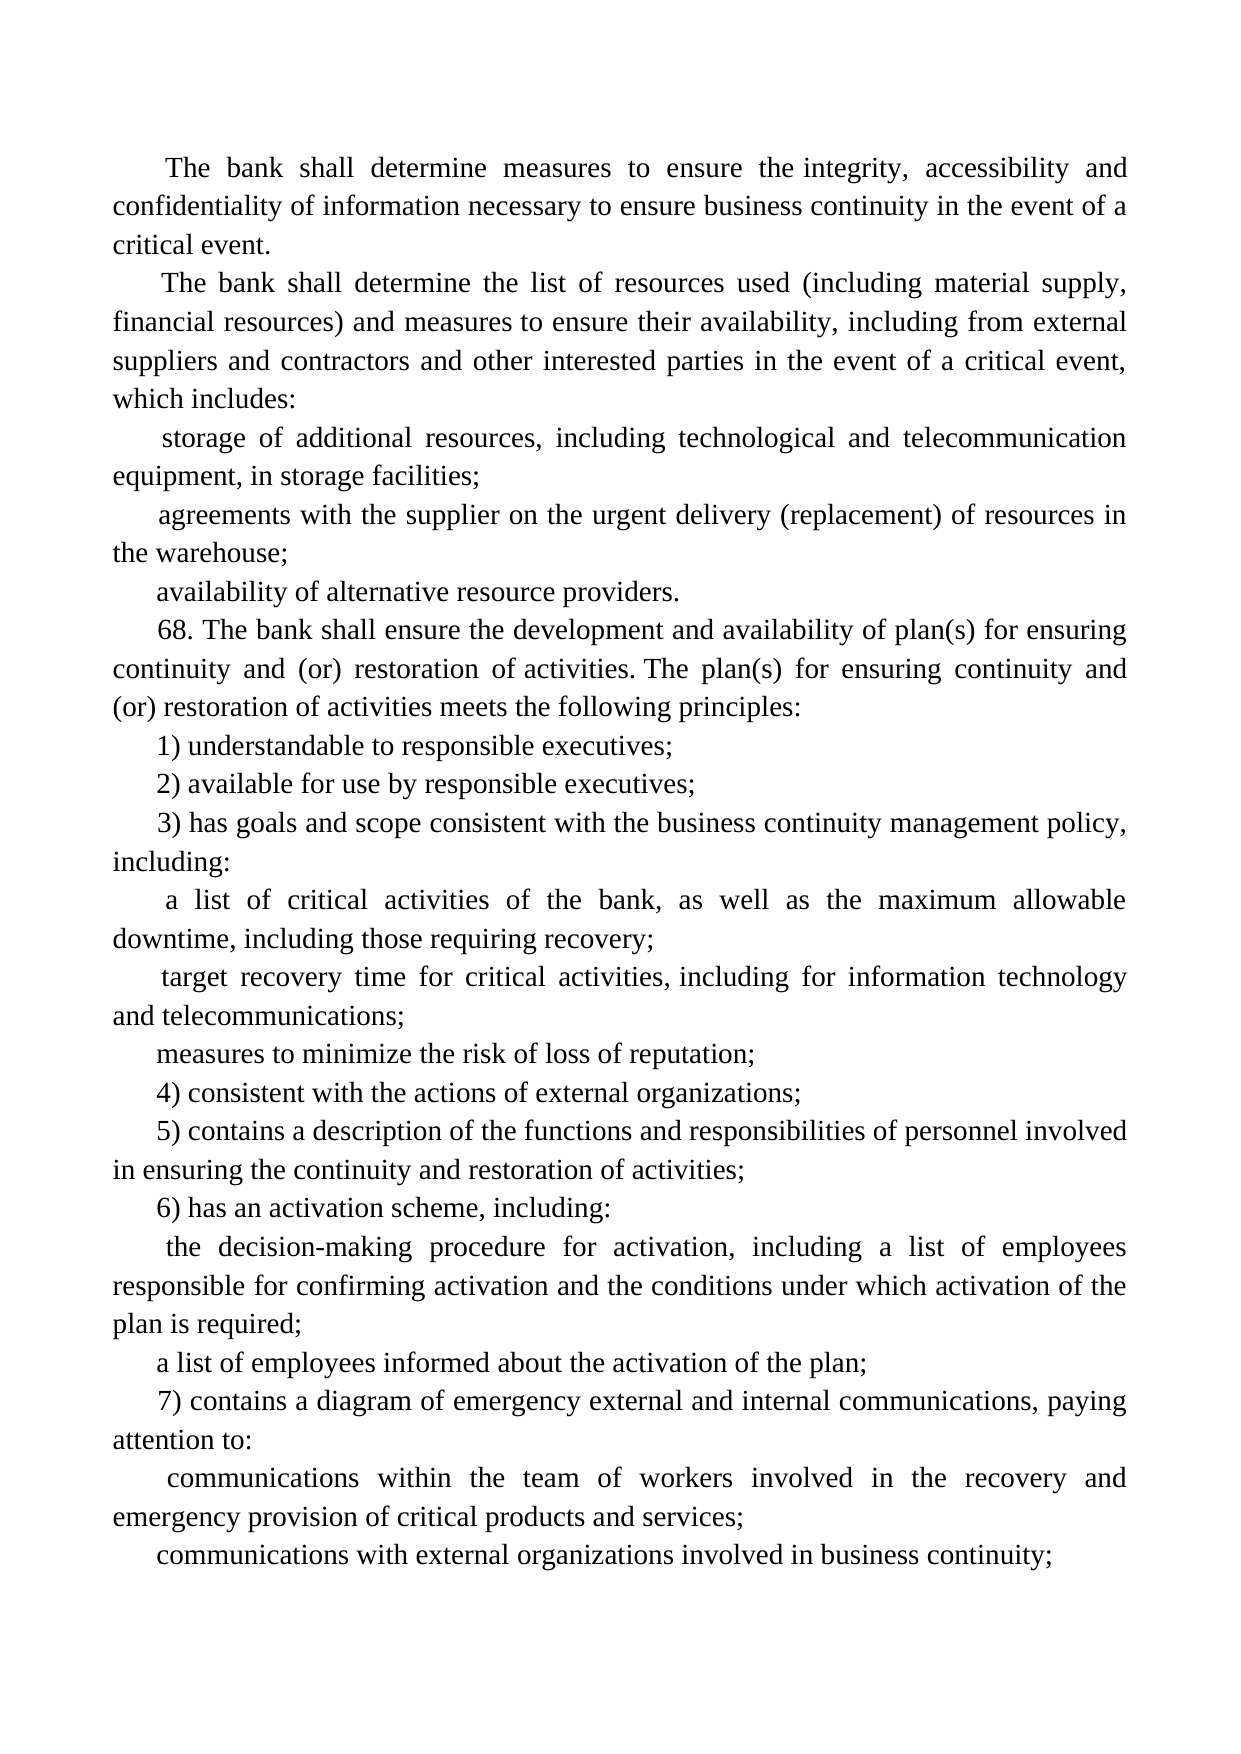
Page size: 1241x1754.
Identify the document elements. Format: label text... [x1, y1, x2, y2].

text communications with external organizations involved in business continuity; [112, 1537, 1128, 1571]
text 3) has goals and scope consistent with the business continuity management policy, including: [112, 805, 1128, 877]
text 5) contains a description of the functions and responsibilities of personnel involved in ensuring the continuity and restoration of activities; [112, 1113, 1128, 1186]
text the decision-making procedure for activation, including a list of employees responsible for confirming activation and the conditions under which activation of the plan is required; [112, 1229, 1128, 1340]
text 4) consistent with the actions of external organizations; [112, 1075, 1128, 1108]
text The bank shall determine measures to ensure the integrity, accessibility and confidentiality of information necessary to ensure business continuity in the event of a critical event. [112, 150, 1128, 261]
text 68. The bank shall ensure the development and availability of plan(s) for ensuring continuity and (or) restoration of activities. The plan(s) for ensuring continuity and (or) restoration of activities meets the following principles: [112, 612, 1128, 723]
text 1) understandable to responsible executives; [112, 728, 1128, 762]
text 2) available for use by responsible executives; [112, 767, 1128, 800]
text target recovery time for critical activities, including for information technology and telecommunications; [112, 959, 1128, 1031]
text a list of critical activities of the bank, as well as the maximum allowable downtime, including those requiring recovery; [112, 882, 1128, 954]
text measures to minimize the risk of loss of reputation; [112, 1036, 1128, 1070]
text storage of additional resources, including technological and telecommunication equipment, in storage facilities; [112, 420, 1128, 492]
text 7) contains a diagram of emergency external and internal communications, paying attention to: [112, 1383, 1128, 1455]
text availability of alternative resource providers. [112, 574, 1128, 607]
text communications within the team of workers involved in the recovery and emergency provision of critical products and services; [112, 1460, 1128, 1532]
text The bank shall determine the list of resources used (including material supply, financial resources) and measures to ensure their availability, including from external suppliers and contractors and other interested parties in the event of a critical event, which includes: [112, 266, 1128, 415]
text 6) has an activation scheme, including: [112, 1191, 1128, 1224]
text agreements with the supplier on the urgent delivery (replacement) of resources in the warehouse; [112, 497, 1128, 569]
text a list of employees informed about the activation of the plan; [112, 1345, 1128, 1378]
